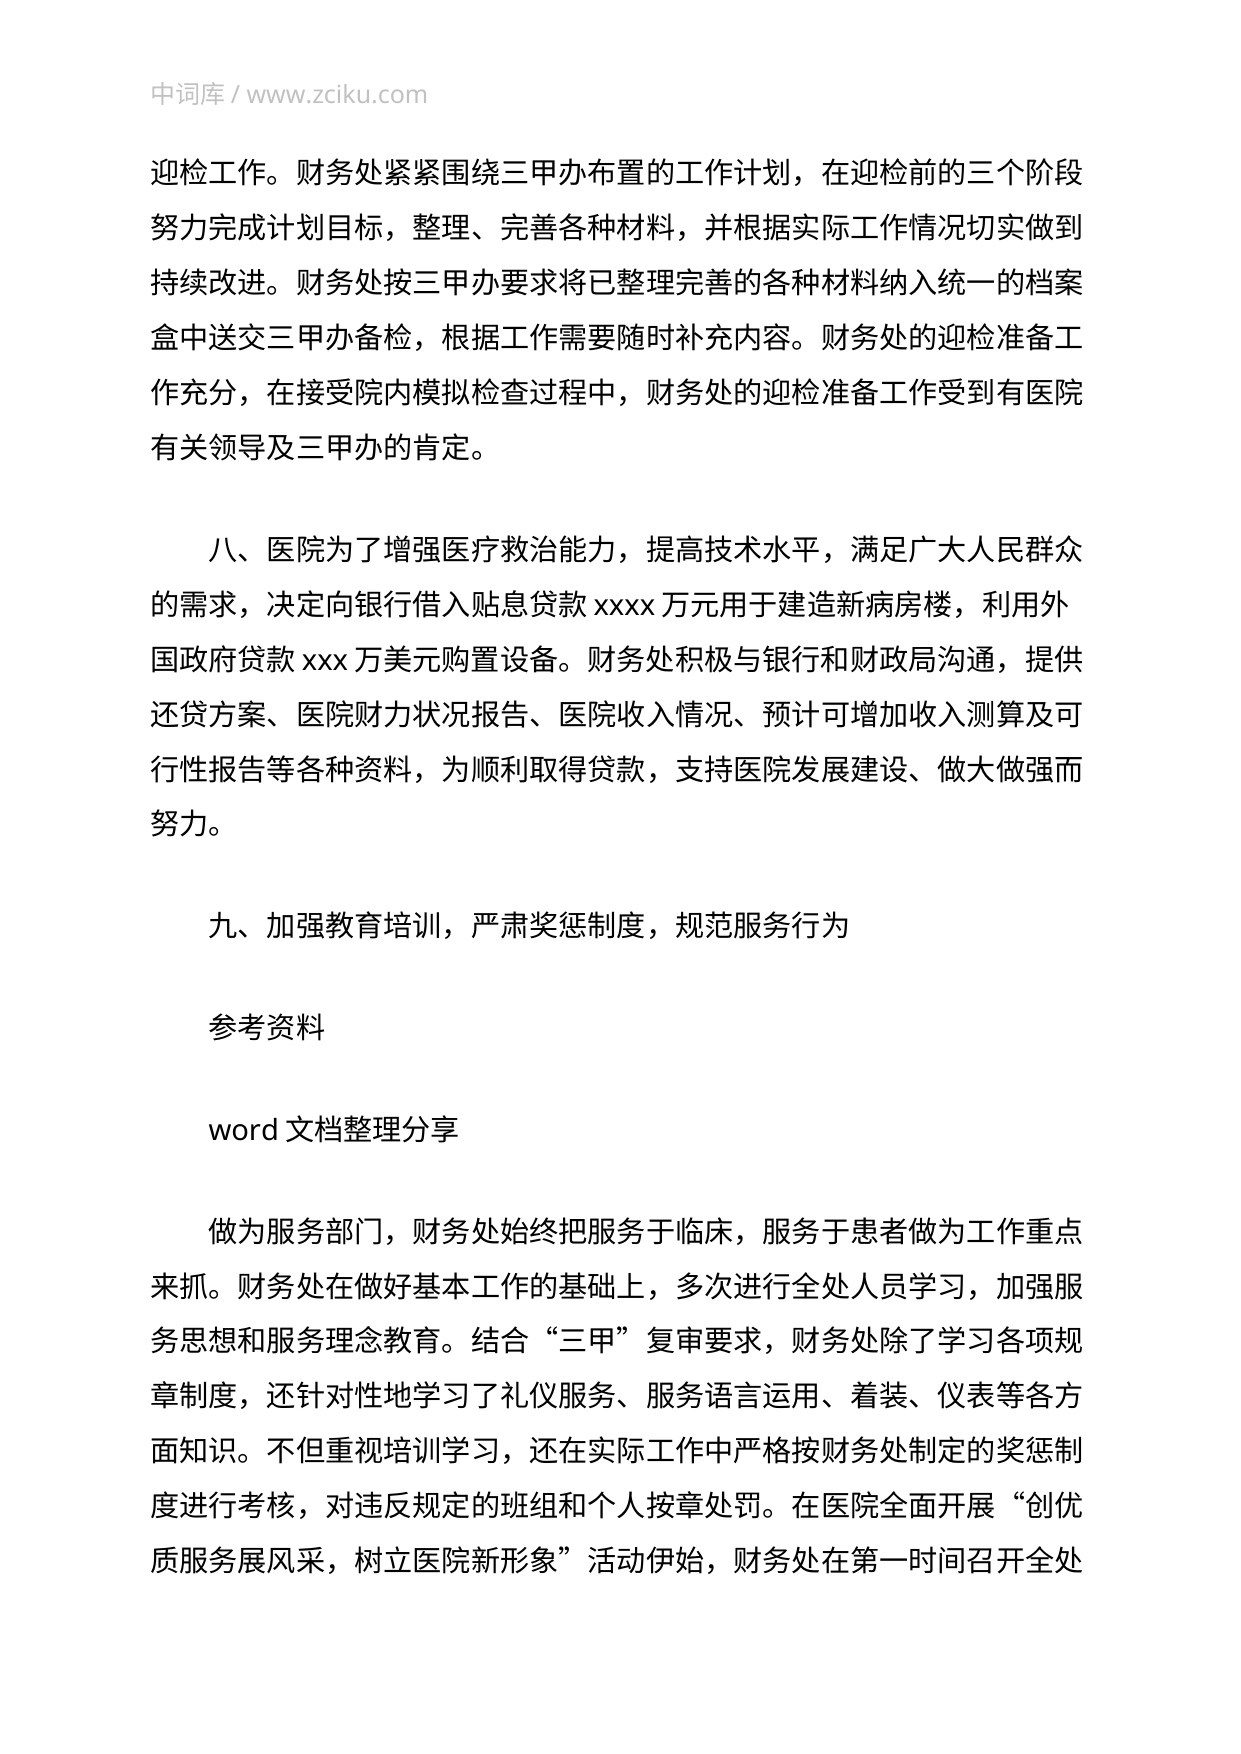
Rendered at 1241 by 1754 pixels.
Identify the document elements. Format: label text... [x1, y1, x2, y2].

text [150, 1208, 1090, 1580]
text 八、医院为了增强医疗救治能力，提高技术水平，满足广大人民群众的需求，决定向银行借入贴息贷款xxxx万元用于建造新病房楼，利用外国政府贷款xxx万美元购置设备。财务处积极与银行和财政局沟通，提供还贷方案、医院财力状况报告、医院收入情况、预计可增加收入测算及可行性报告等各种资料，为顺利取得贷款，支持医院发展建设、做大做强而努力。 [150, 526, 1090, 843]
text 九、加强教育培训，严肃奖惩制度，规范服务行为 [150, 903, 1090, 945]
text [150, 150, 1090, 467]
text word文档整理分享 [150, 1106, 1090, 1149]
text 参考资料 [150, 1004, 1090, 1047]
